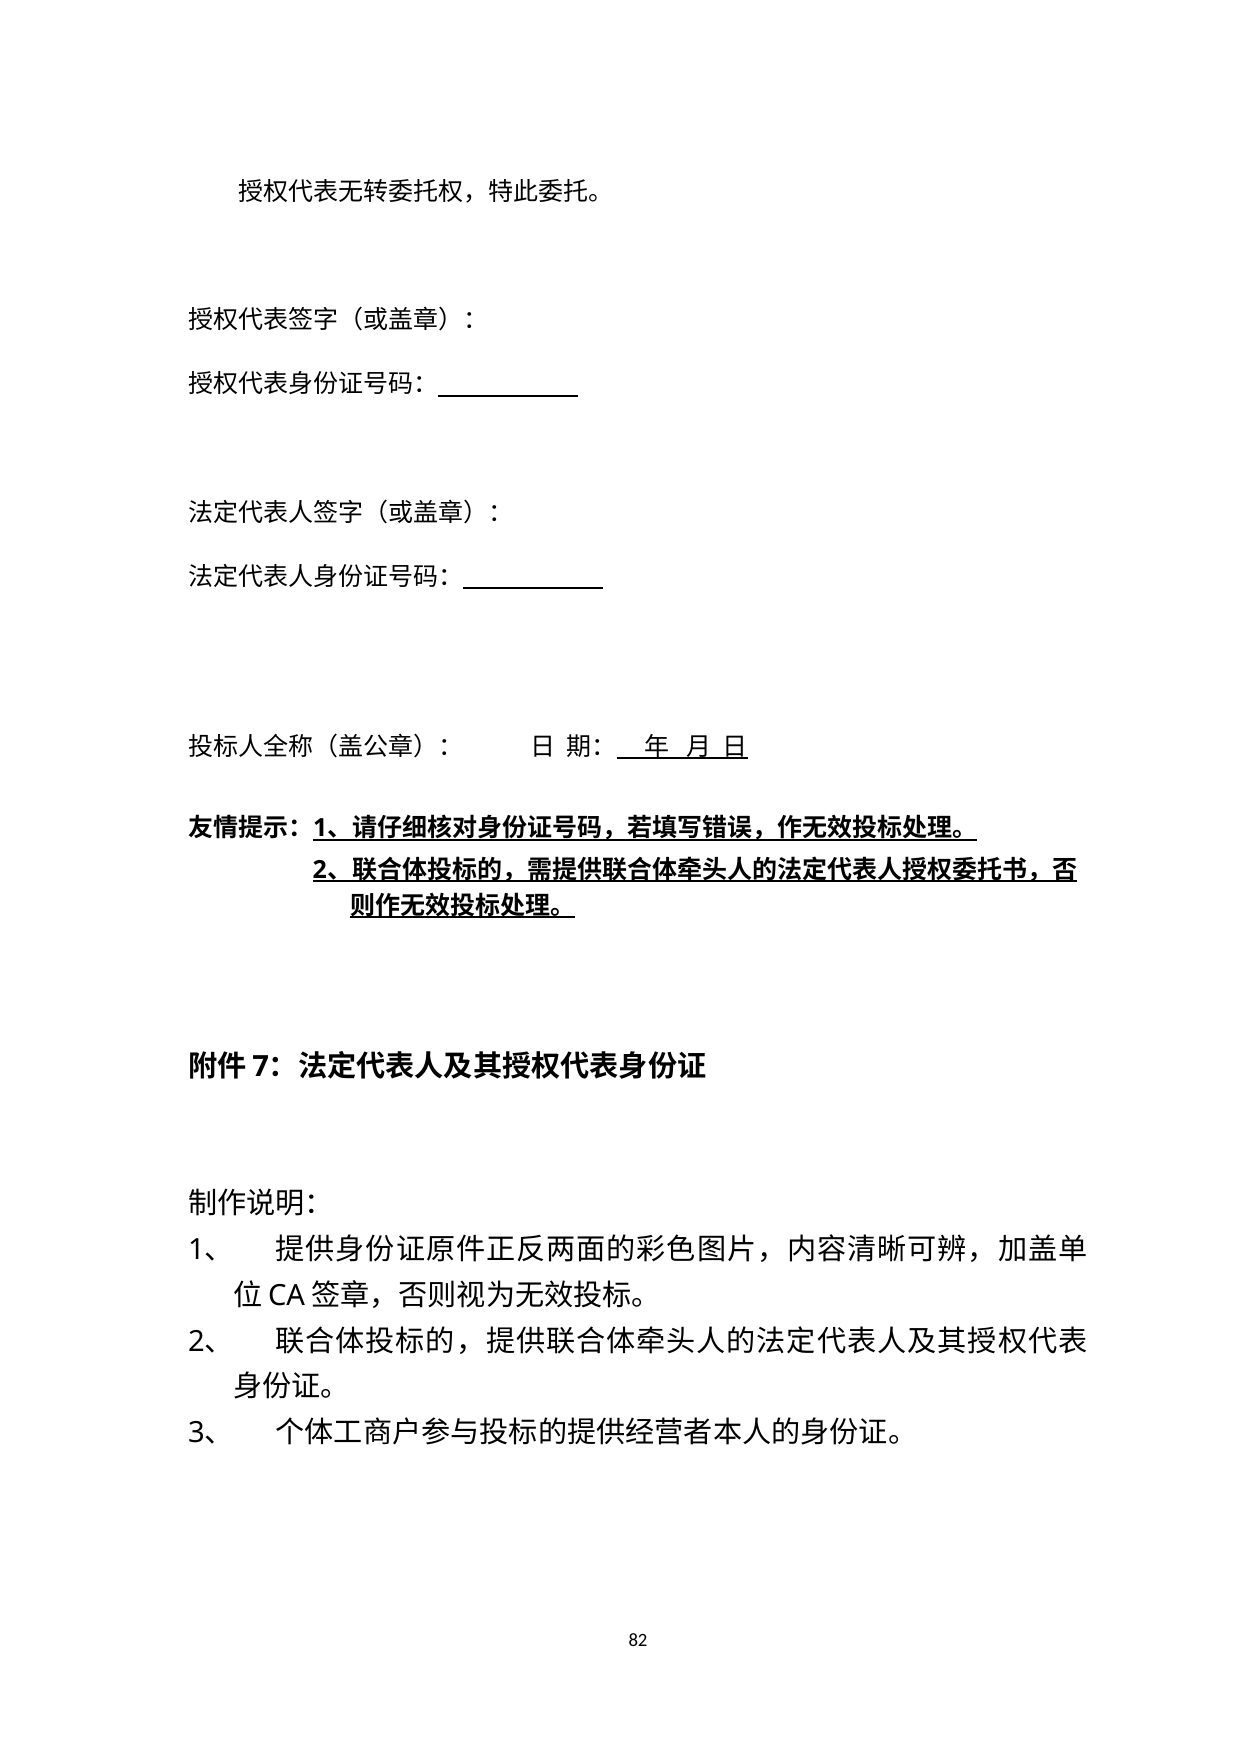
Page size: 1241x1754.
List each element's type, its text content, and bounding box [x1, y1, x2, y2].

text 法定代表人身份证号码： [188, 547, 1088, 595]
list 个体工商户参与投标的提供经营者本人的身份证。 [188, 1406, 1088, 1452]
text 法定代表人签字（或盖章）： [188, 483, 1088, 531]
text 授权代表身份证号码： [188, 354, 1088, 402]
text 授权代表无转委托权，特此委托。 [188, 162, 1088, 210]
list 联合体投标的，提供联合体牵头人的法定代表人及其授权代表身份证。 [188, 1314, 1088, 1406]
text 友情提示：1、请仔细核对身份证号码，若填写错误，作无效投标处理。 [188, 808, 1088, 844]
list 提供身份证原件正反两面的彩色图片，内容清晰可辨，加盖单位CA签章，否则视为无效投标。 [188, 1223, 1088, 1314]
text 投标人全称（盖公章）： 日 期： 年 月 日 [188, 717, 1088, 765]
text 授权代表签字（或盖章）： [188, 290, 1088, 338]
text 附件7：法定代表人及其授权代表身份证 [188, 1039, 1088, 1085]
text 2、联合体投标的，需提供联合体牵头人的法定代表人授权委托书，否则作无效投标处理。 [312, 849, 1088, 922]
text 制作说明： [188, 1177, 1088, 1223]
